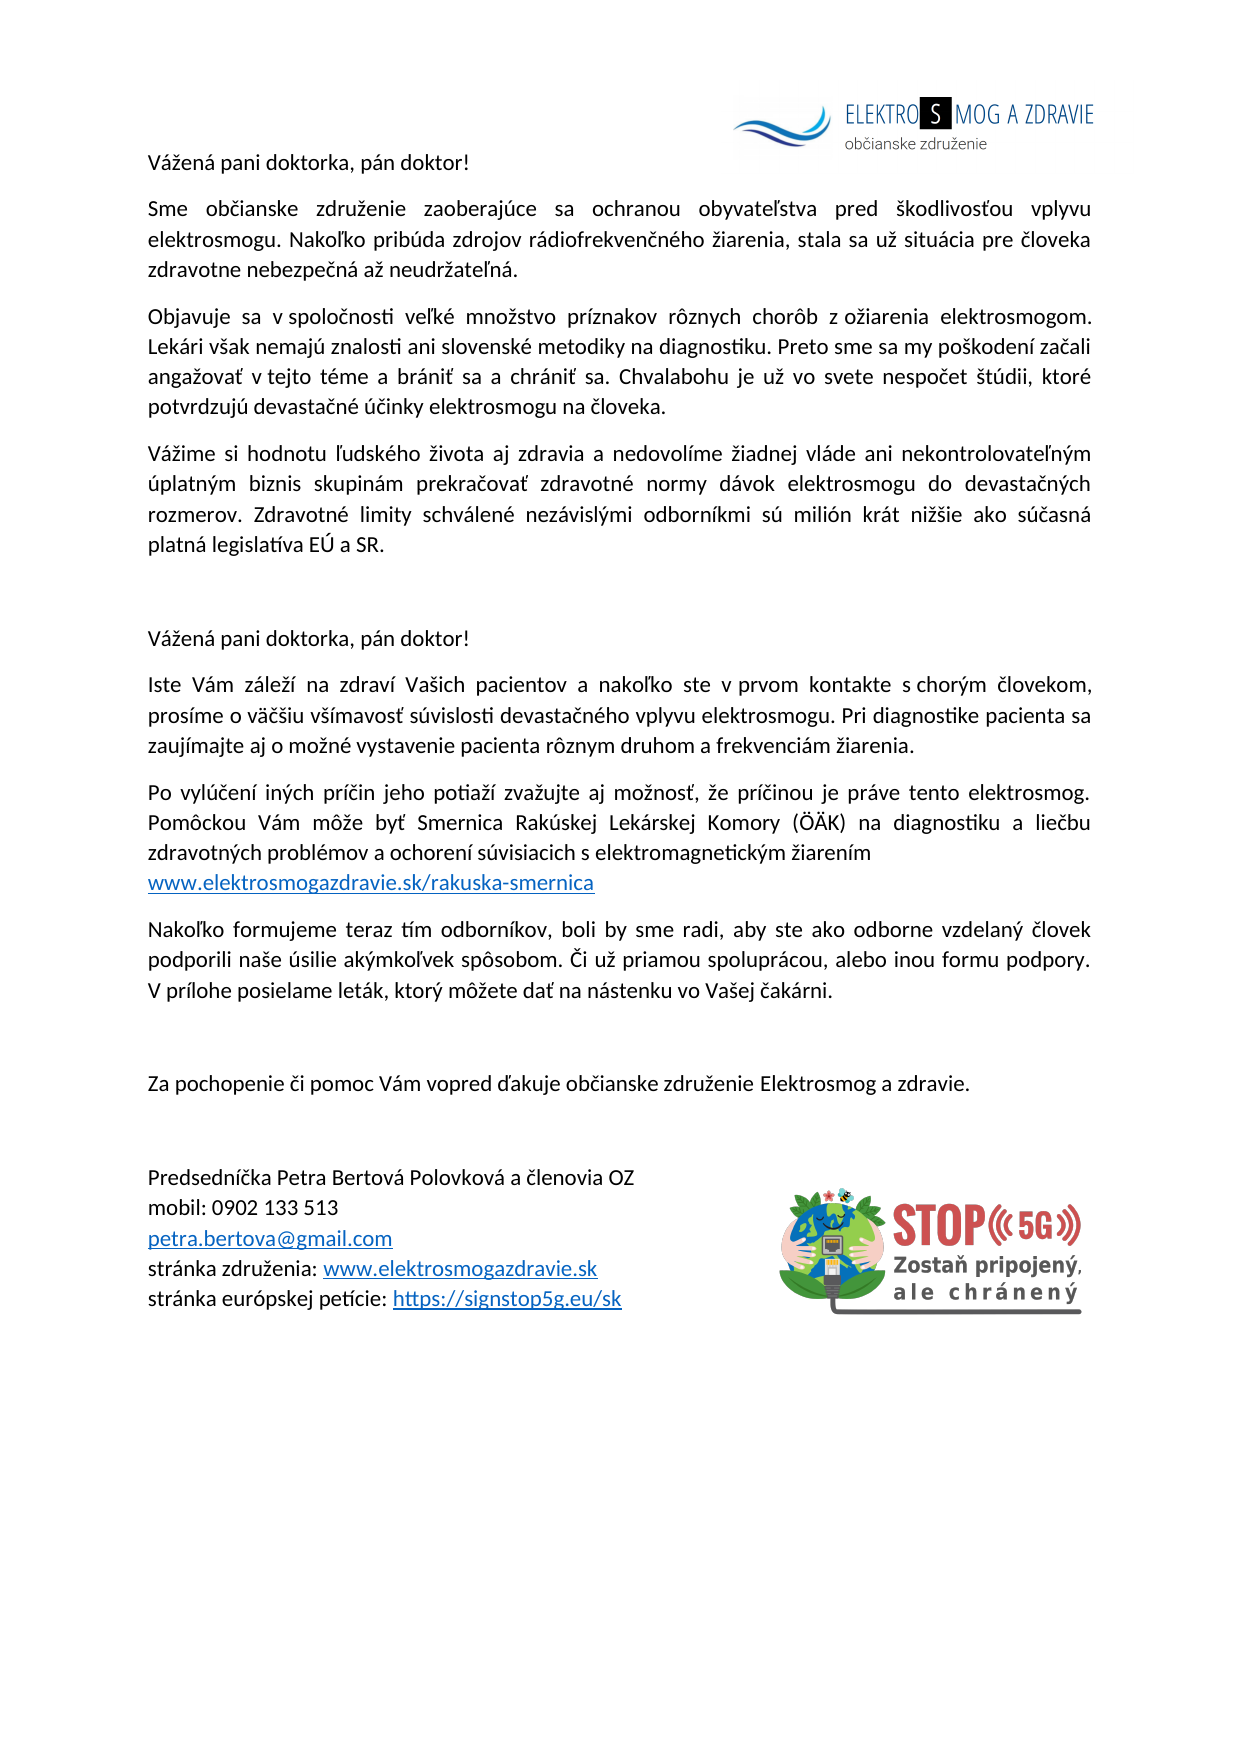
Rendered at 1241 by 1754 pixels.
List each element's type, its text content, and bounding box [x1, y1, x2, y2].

text Sme občianske združenie zaoberajúce sa ochranou obyvateľstva pred škodlivosťou vplyvu elektrosmogu. Nakoľko pribúda zdrojov rádiofrekvenčného žiarenia, stala sa už situácia pre človeka zdravotne nebezpečná až neudržateľná. [148, 194, 1093, 283]
picture [721, 80, 1134, 174]
picture [766, 1174, 1095, 1327]
text Po vylúčení iných príčin jeho potiaží zvažujte aj možnosť, že príčinou je práve tento elektrosmog. Pomôckou Vám môže byť Smernica Rakúskej Lekárskej Komory (ÖÄK) na diagnostiku a liečbu zdravotných problémov a ochorení súvisiacich s elektromagnetickým žiarením www.elektrosmogazdravie.sk/rakuska-smernica [148, 778, 1093, 896]
text Iste Vám záleží na zdraví Vašich pacientov a nakoľko ste v prvom kontakte s chorým človekom, prosíme o väčšiu všímavosť súvislosti devastačného vplyvu elektrosmogu. Pri diagnostike pacienta sa zaujímajte aj o možné vystavenie pacienta rôznym druhom a frekvenciám žiarenia. [148, 671, 1093, 759]
text Vážená pani doktorka, pán doktor! [148, 148, 1093, 176]
text Vážime si hodnotu ľudského života aj zdravia a nedovolíme žiadnej vláde ani nekontrolovateľným úplatným biznis skupinám prekračovať zdravotné normy dávok elektrosmogu do devastačných rozmerov. Zdravotné limity schválené nezávislými odborníkmi sú milión krát nižšie ako súčasná platná legislatíva EÚ a SR. [148, 439, 1093, 558]
text Objavuje sa v spoločnosti veľké množstvo príznakov rôznych chorôb z ožiarenia elektrosmogom. Lekári však nemajú znalosti ani slovenské metodiky na diagnostiku. Preto sme sa my poškodení začali angažovať v tejto téme a brániť sa a chrániť sa. Chvalabohu je už vo svete nespočet štúdii, ktoré potvrdzujú devastačné účinky elektrosmogu na človeka. [148, 302, 1093, 420]
text Za pochopenie či pomoc Vám vopred ďakuje občianske združenie Elektrosmog a zdravie. [148, 1069, 1093, 1097]
text Nakoľko formujeme teraz tím odborníkov, boli by sme radi, aby ste ako odborne vzdelaný človek podporili naše úsilie akýmkoľvek spôsobom. Či už priamou spoluprácou, alebo inou formu podpory. V prílohe posielame leták, ktorý môžete dať na nástenku vo Vašej čakárni. [148, 915, 1093, 1004]
text Vážená pani doktorka, pán doktor! [148, 624, 1093, 652]
